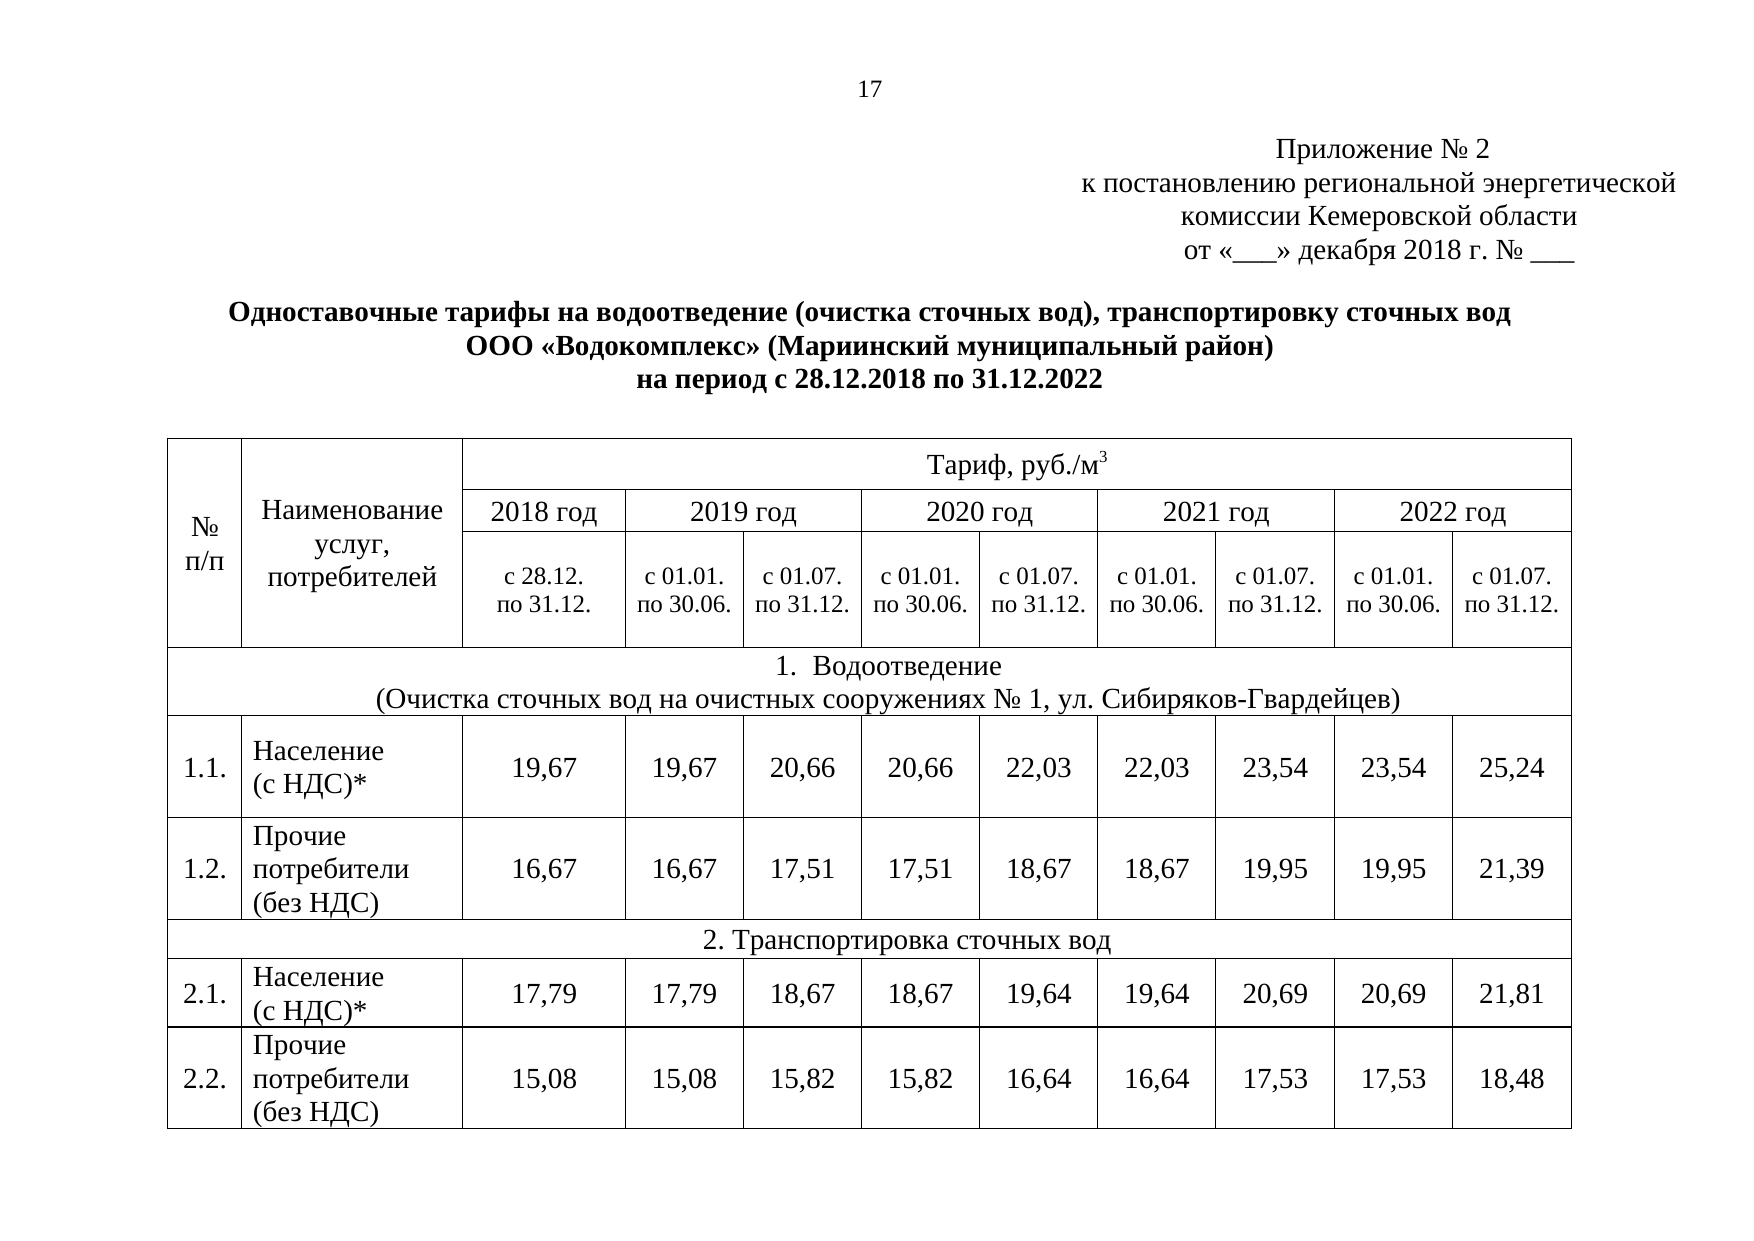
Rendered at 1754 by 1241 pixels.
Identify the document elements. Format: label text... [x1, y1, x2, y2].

table_cell с 01.07. по 31.12. [980, 532, 1097, 647]
table_cell 16,67 [463, 818, 625, 918]
text комиссии Кемеровской области от «___» декабря 2018 г. № ___ [443, 198, 1710, 266]
table_cell 15,08 [626, 1028, 743, 1128]
table_cell 2. Транспортировка сточных вод [168, 920, 1571, 958]
table_header № п/п [168, 439, 241, 647]
table_cell 2018 год [463, 490, 625, 531]
text Одноставочные тарифы на водоотведение (очистка сточных вод), транспортировку сточных вод [74, 294, 1665, 328]
table_cell 20,69 [1216, 959, 1334, 1026]
table_cell 22,03 [980, 716, 1097, 817]
table_cell 17,53 [1216, 1028, 1334, 1128]
table_cell 23,54 [1335, 716, 1452, 817]
table_cell 17,51 [744, 818, 861, 918]
table_cell 2019 год [626, 490, 861, 531]
table_cell Водоотведение (Очистка сточных вод на очистных сооружениях № 1, ул. Сибиряков-Гвардейцев) [168, 648, 1571, 715]
text на период с 28.12.2018 по 31.12.2022 [74, 361, 1665, 395]
table_cell Население (с НДС)* [242, 959, 462, 1026]
table_cell 2.2. [168, 1028, 241, 1128]
table_cell с 01.07. по 31.12. [1453, 532, 1571, 647]
table_cell 16,64 [1098, 1028, 1215, 1128]
table_cell Население (с НДС)* [242, 716, 462, 817]
table_cell 2022 год [1335, 490, 1571, 531]
table_cell с 01.07. по 31.12. [744, 532, 861, 647]
table_cell 19,64 [1098, 959, 1215, 1026]
table_cell 23,54 [1216, 716, 1334, 817]
table_cell 16,67 [626, 818, 743, 918]
table_cell Прочие потребители (без НДС) [242, 818, 462, 918]
text ООО «Водокомплекс» (Мариинский муниципальный район) [74, 328, 1665, 361]
table_cell 19,67 [463, 716, 625, 817]
table_cell с 01.01. по 30.06. [1098, 532, 1215, 647]
table_cell 20,66 [744, 716, 861, 817]
table_cell с 01.01. по 30.06. [626, 532, 743, 647]
table_cell 18,67 [862, 959, 979, 1026]
table_cell 18,67 [1098, 818, 1215, 918]
table_cell 17,53 [1335, 1028, 1452, 1128]
table_cell 17,79 [626, 959, 743, 1026]
table_cell 25,24 [1453, 716, 1571, 817]
table_cell 20,69 [1335, 959, 1452, 1026]
table_cell с 01.01. по 30.06. [862, 532, 979, 647]
table_cell 21,39 [1453, 818, 1571, 918]
table_cell 22,03 [1098, 716, 1215, 817]
table_header Тариф, руб./м3 [463, 439, 1571, 489]
table_cell Прочие потребители (без НДС) [242, 1028, 462, 1128]
table_cell 17,51 [862, 818, 979, 918]
table_header Наименование услуг, потребителей [242, 439, 462, 647]
table_cell 15,08 [463, 1028, 625, 1128]
table_cell с 01.07. по 31.12. [1216, 532, 1334, 647]
table_cell 19,95 [1216, 818, 1334, 918]
table_cell 19,64 [980, 959, 1097, 1026]
table_cell 2020 год [862, 490, 1097, 531]
table_cell 1.1. [168, 716, 241, 817]
table_cell 21,81 [1453, 959, 1571, 1026]
table_cell 19,67 [626, 716, 743, 817]
table_cell 17,79 [463, 959, 625, 1026]
table_cell 1.2. [168, 818, 241, 918]
table_cell 19,95 [1335, 818, 1452, 918]
table_cell 20,66 [862, 716, 979, 817]
table_cell 15,82 [744, 1028, 861, 1128]
table_cell 18,67 [744, 959, 861, 1026]
table_cell 16,64 [980, 1028, 1097, 1128]
table_cell 15,82 [862, 1028, 979, 1128]
text Приложение № 2 к постановлению региональной энергетической [443, 131, 1710, 198]
table_cell 18,67 [980, 818, 1097, 918]
table_cell 2021 год [1098, 490, 1334, 531]
table_cell с 28.12. по 31.12. [463, 532, 625, 647]
table_cell с 01.01. по 30.06. [1335, 532, 1452, 647]
table_cell 18,48 [1453, 1028, 1571, 1128]
table_cell 2.1. [168, 959, 241, 1026]
